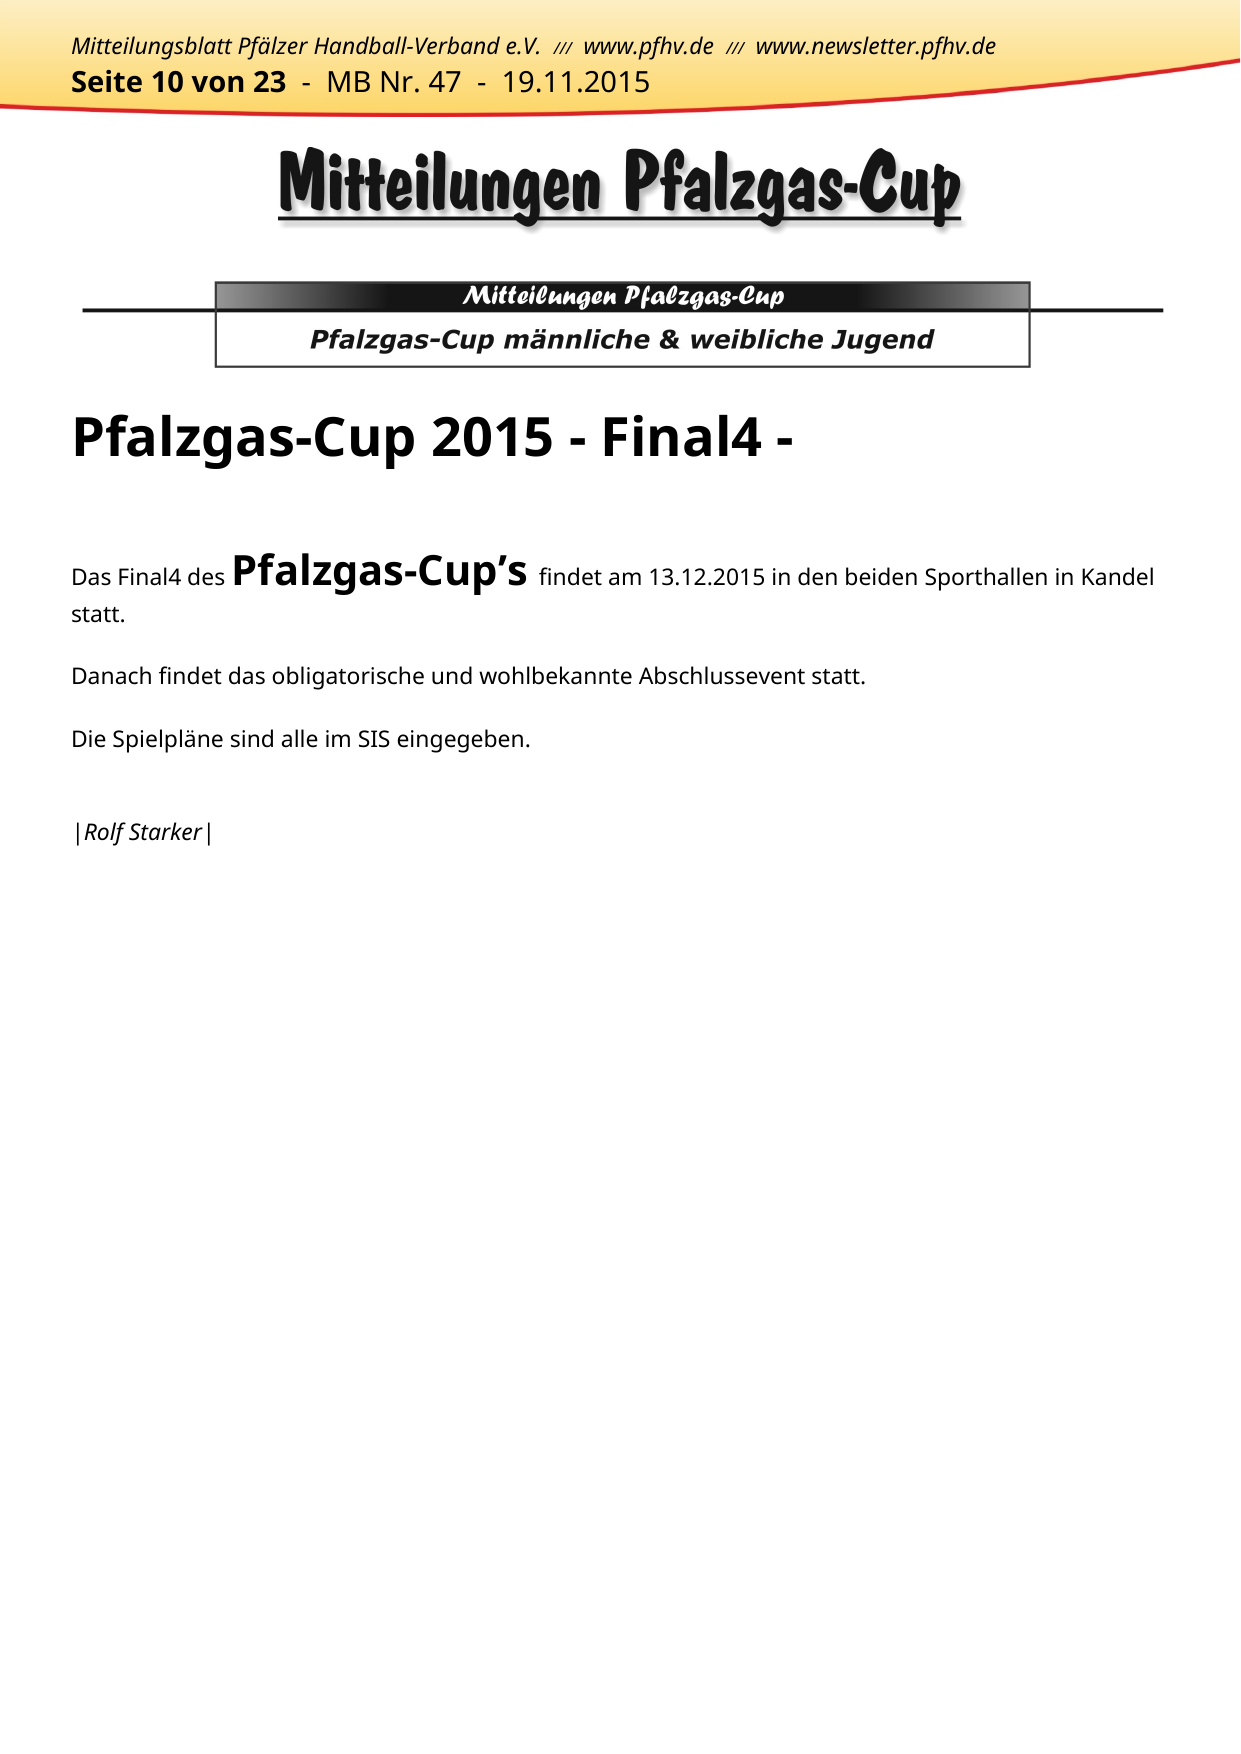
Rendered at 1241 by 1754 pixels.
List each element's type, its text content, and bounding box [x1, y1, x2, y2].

text Das Final4 des Pfalzgas-Cup’s findet am 13.12.2015 in den beiden Sporthallen in Kandel statt. [71, 541, 1169, 629]
text Danach findet das obligatorische und wohlbekannte Abschlussevent statt. [71, 660, 1169, 691]
text Die Spielpläne sind alle im SIS eingegeben. [71, 723, 1169, 754]
picture [0, 0, 1241, 117]
picture [82, 281, 1164, 368]
picture [277, 147, 968, 236]
text Pfalzgas-Cup 2015 - Final4 - [71, 399, 1169, 473]
text |Rolf Starker| [71, 816, 1169, 848]
